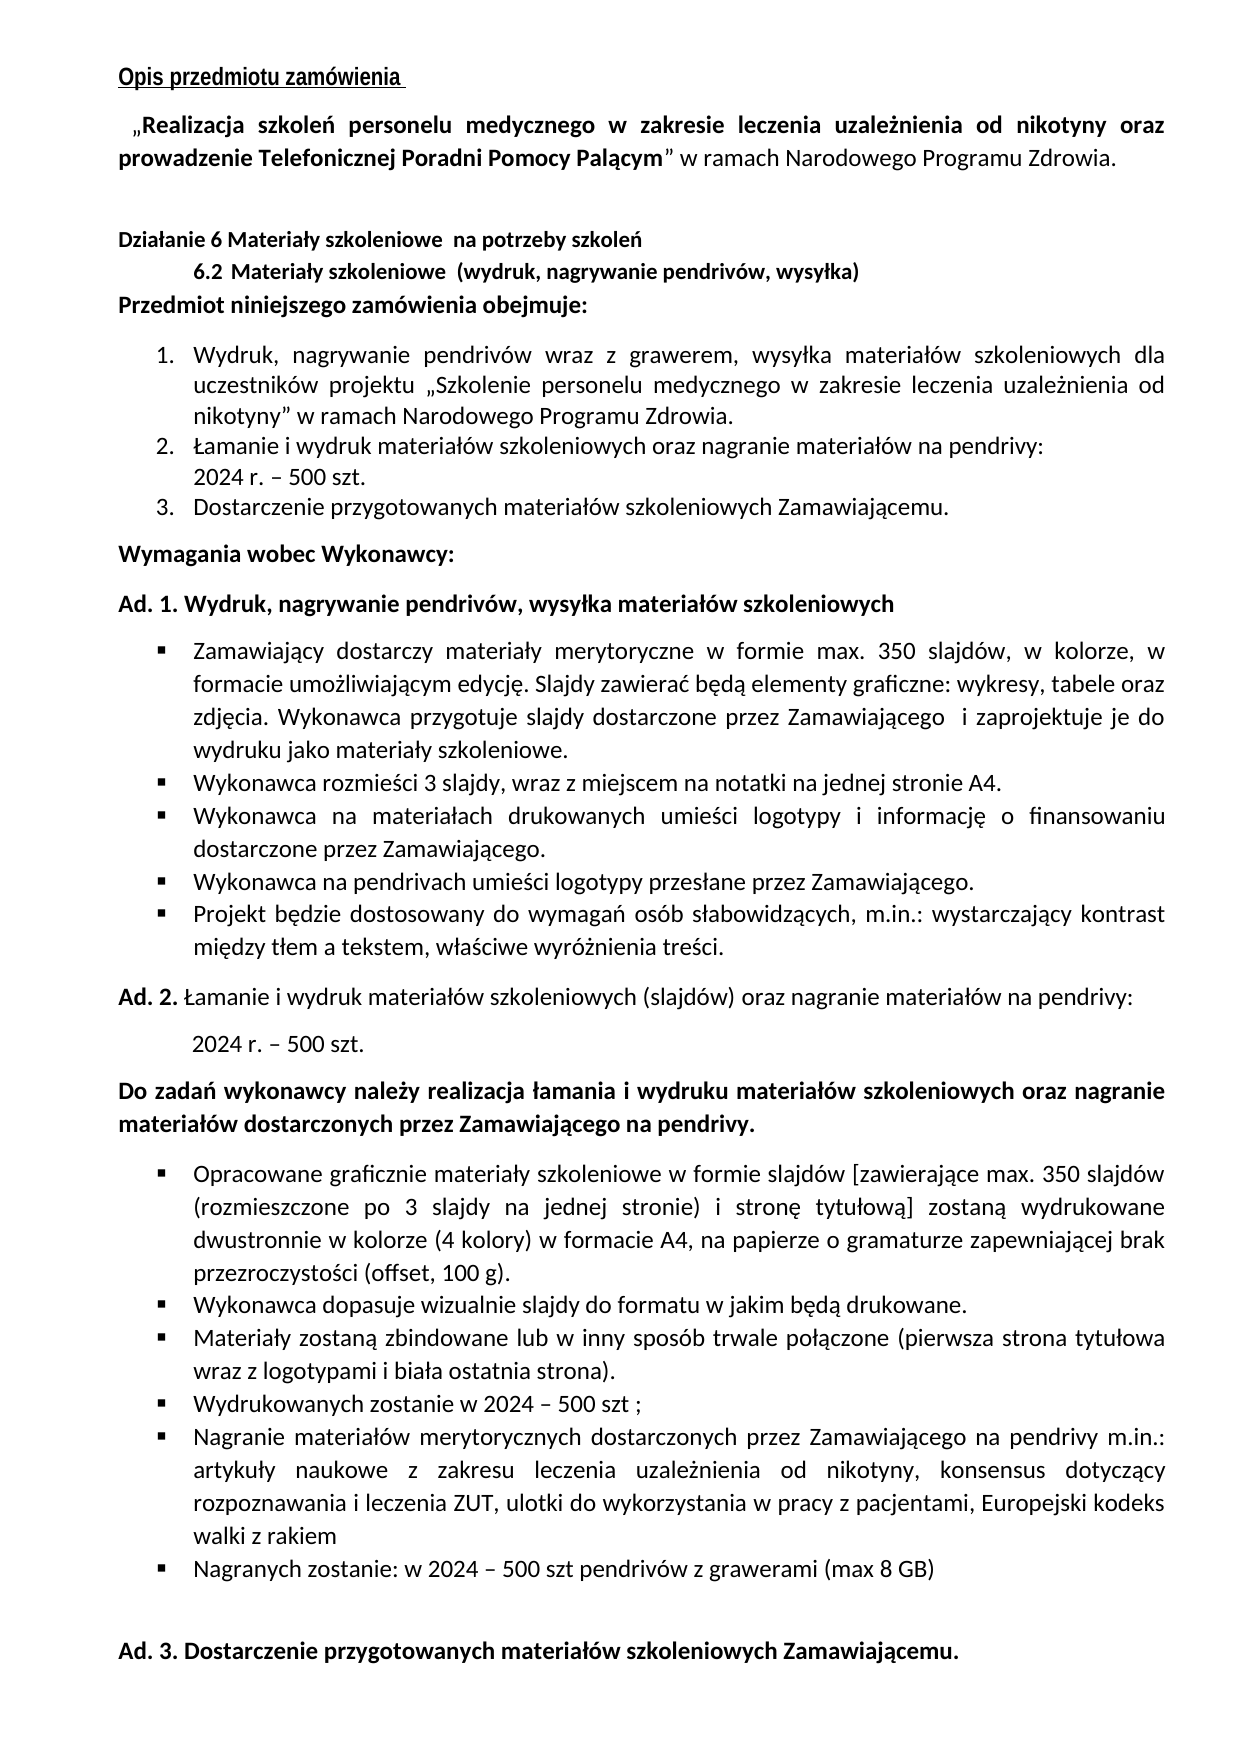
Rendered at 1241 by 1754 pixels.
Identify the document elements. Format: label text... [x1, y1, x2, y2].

text Wymagania wobec Wykonawcy: [118, 538, 1167, 569]
text Ad. 2. Łamanie i wydruk materiałów szkoleniowych (slajdów) oraz nagranie materiałów na pendrivy: [118, 981, 1167, 1012]
list Nagranych zostanie: w 2024 – 500 szt pendrivów z grawerami (max 8 GB) [156, 1553, 1167, 1583]
list Wydruk, nagrywanie pendrivów wraz z grawerem, wysyłka materiałów szkoleniowych dla uczestników projektu „Szkolenie personelu medycznego w zakresie leczenia uzależnienia od nikotyny” w ramach Narodowego Programu Zdrowia. [156, 339, 1167, 430]
text Przedmiot niniejszego zamówienia obejmuje: [118, 289, 1167, 320]
list Wykonawca na pendrivach umieści logotypy przesłane przez Zamawiającego. [156, 866, 1167, 896]
list Wykonawca na materiałach drukowanych umieści logotypy i informację o finansowaniu dostarczone przez Zamawiającego. [156, 800, 1167, 863]
text 2024 r. – 500 szt. [118, 1028, 1167, 1059]
list Nagranie materiałów merytorycznych dostarczonych przez Zamawiającego na pendrivy m.in.: artykuły naukowe z zakresu leczenia uzależnienia od nikotyny, konsensus dotyczący rozpoznawania i leczenia ZUT, ulotki do wykorzystania w pracy z pacjentami, Europejski kodeks walki z rakiem [156, 1421, 1167, 1551]
text Ad. 1. Wydruk, nagrywanie pendrivów, wysyłka materiałów szkoleniowych [118, 588, 1167, 619]
list Łamanie i wydruk materiałów szkoleniowych oraz nagranie materiałów na pendrivy: [156, 430, 1167, 461]
list Dostarczenie przygotowanych materiałów szkoleniowych Zamawiającemu. [156, 491, 1167, 522]
list Wykonawca dopasuje wizualnie slajdy do formatu w jakim będą drukowane. [156, 1290, 1167, 1320]
text Ad. 3. Dostarczenie przygotowanych materiałów szkoleniowych Zamawiającemu. [118, 1636, 1167, 1666]
list Opracowane graficznie materiały szkoleniowe w formie slajdów [zawierające max. 350 slajdów (rozmieszczone po 3 slajdy na jednej stronie) i stronę tytułową] zostaną wydrukowane dwustronnie w kolorze (4 kolory) w formacie A4, na papierze o gramaturze zapewniającej brak przezroczystości (offset, 100 g). [156, 1158, 1167, 1287]
list Materiały szkoleniowe (wydruk, nagrywanie pendrivów, wysyłka) [193, 257, 1167, 285]
list Wydrukowanych zostanie w 2024 – 500 szt ; [156, 1388, 1167, 1419]
list Materiały zostaną zbindowane lub w inny sposób trwale połączone (pierwsza strona tytułowa wraz z logotypami i biała ostatnia strona). [156, 1323, 1167, 1386]
text Do zadań wykonawcy należy realizacja łamania i wydruku materiałów szkoleniowych oraz nagranie materiałów dostarczonych przez Zamawiającego na pendrivy. [118, 1076, 1167, 1139]
list Projekt będzie dostosowany do wymagań osób słabowidzących, m.in.: wystarczający kontrast między tłem a tekstem, właściwe wyróżnienia treści. [156, 899, 1167, 962]
text Opis przedmiotu zamówienia [118, 62, 1167, 90]
list Zamawiający dostarczy materiały merytoryczne w formie max. 350 slajdów, w kolorze, w formacie umożliwiającym edycję. Slajdy zawierać będą elementy graficzne: wykresy, tabele oraz zdjęcia. Wykonawca przygotuje slajdy dostarczone przez Zamawiającego i zaprojektuje je do wydruku jako materiały szkoleniowe. [156, 635, 1167, 764]
text Działanie 6 Materiały szkoleniowe na potrzeby szkoleń [118, 225, 1167, 253]
list 2024 r. – 500 szt. [193, 461, 1167, 491]
list Wykonawca rozmieści 3 slajdy, wraz z miejscem na notatki na jednej stronie A4. [156, 767, 1167, 797]
text „Realizacja szkoleń personelu medycznego w zakresie leczenia uzależnienia od nikotyny oraz prowadzenie Telefonicznej Poradni Pomocy Palącym” w ramach Narodowego Programu Zdrowia. [118, 109, 1167, 173]
